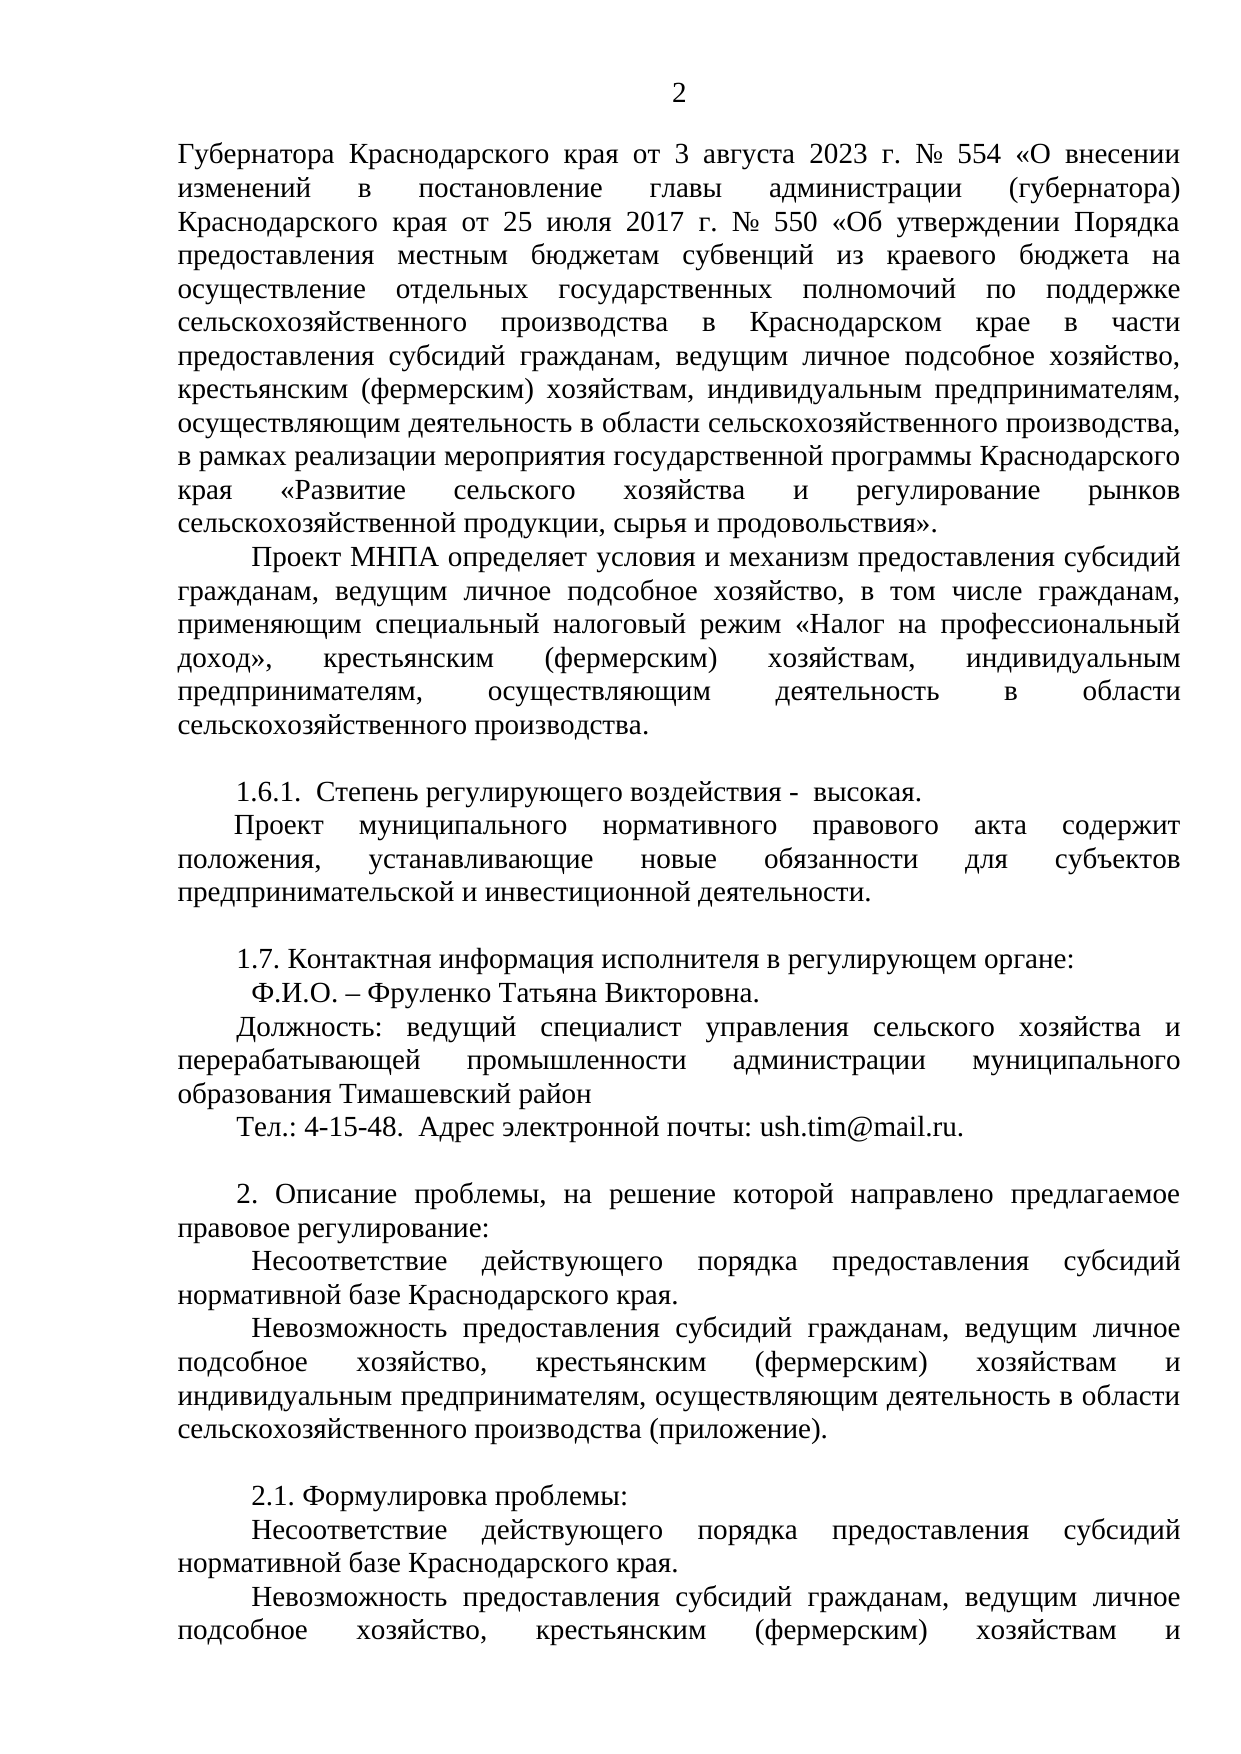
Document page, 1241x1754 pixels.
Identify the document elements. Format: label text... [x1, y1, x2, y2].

text 2.1. Формулировка проблемы: [177, 1478, 1181, 1512]
text Тел.: 4-15-48. Адрес электронной почты: ush.tim@mail.ru. [177, 1109, 1181, 1143]
text Проект муниципального нормативного правового акта содержит положения, устанавливающие новые обязанности для субъектов предпринимательской и инвестиционной деятельности. [177, 807, 1181, 908]
text Должность: ведущий специалист управления сельского хозяйства и перерабатывающей промышленности администрации муниципального образования Тимашевский район [177, 1009, 1181, 1109]
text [177, 1579, 1181, 1646]
text Проект МНПА определяет условия и механизм предоставления субсидий гражданам, ведущим личное подсобное хозяйство, в том числе гражданам, применяющим специальный налоговый режим «Налог на профессиональный доход», крестьянским (фермерским) хозяйствам, индивидуальным предпринимателям, осуществляющим деятельность в области сельскохозяйственного производства. [177, 539, 1181, 740]
text 2. Описание проблемы, на решение которой направлено предлагаемое правовое регулирование: [177, 1176, 1181, 1243]
text Несоответствие действующего порядка предоставления субсидий нормативной базе Краснодарского края. [177, 1512, 1181, 1579]
text 1.6.1. Степень регулирующего воздействия - высокая. [177, 774, 1181, 807]
text Ф.И.О. – Фруленко Татьяна Викторовна. [177, 975, 1181, 1009]
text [177, 137, 1181, 539]
text 1.7. Контактная информация исполнителя в регулирующем органе: [177, 942, 1181, 975]
text Несоответствие действующего порядка предоставления субсидий нормативной базе Краснодарского края. [177, 1243, 1181, 1311]
